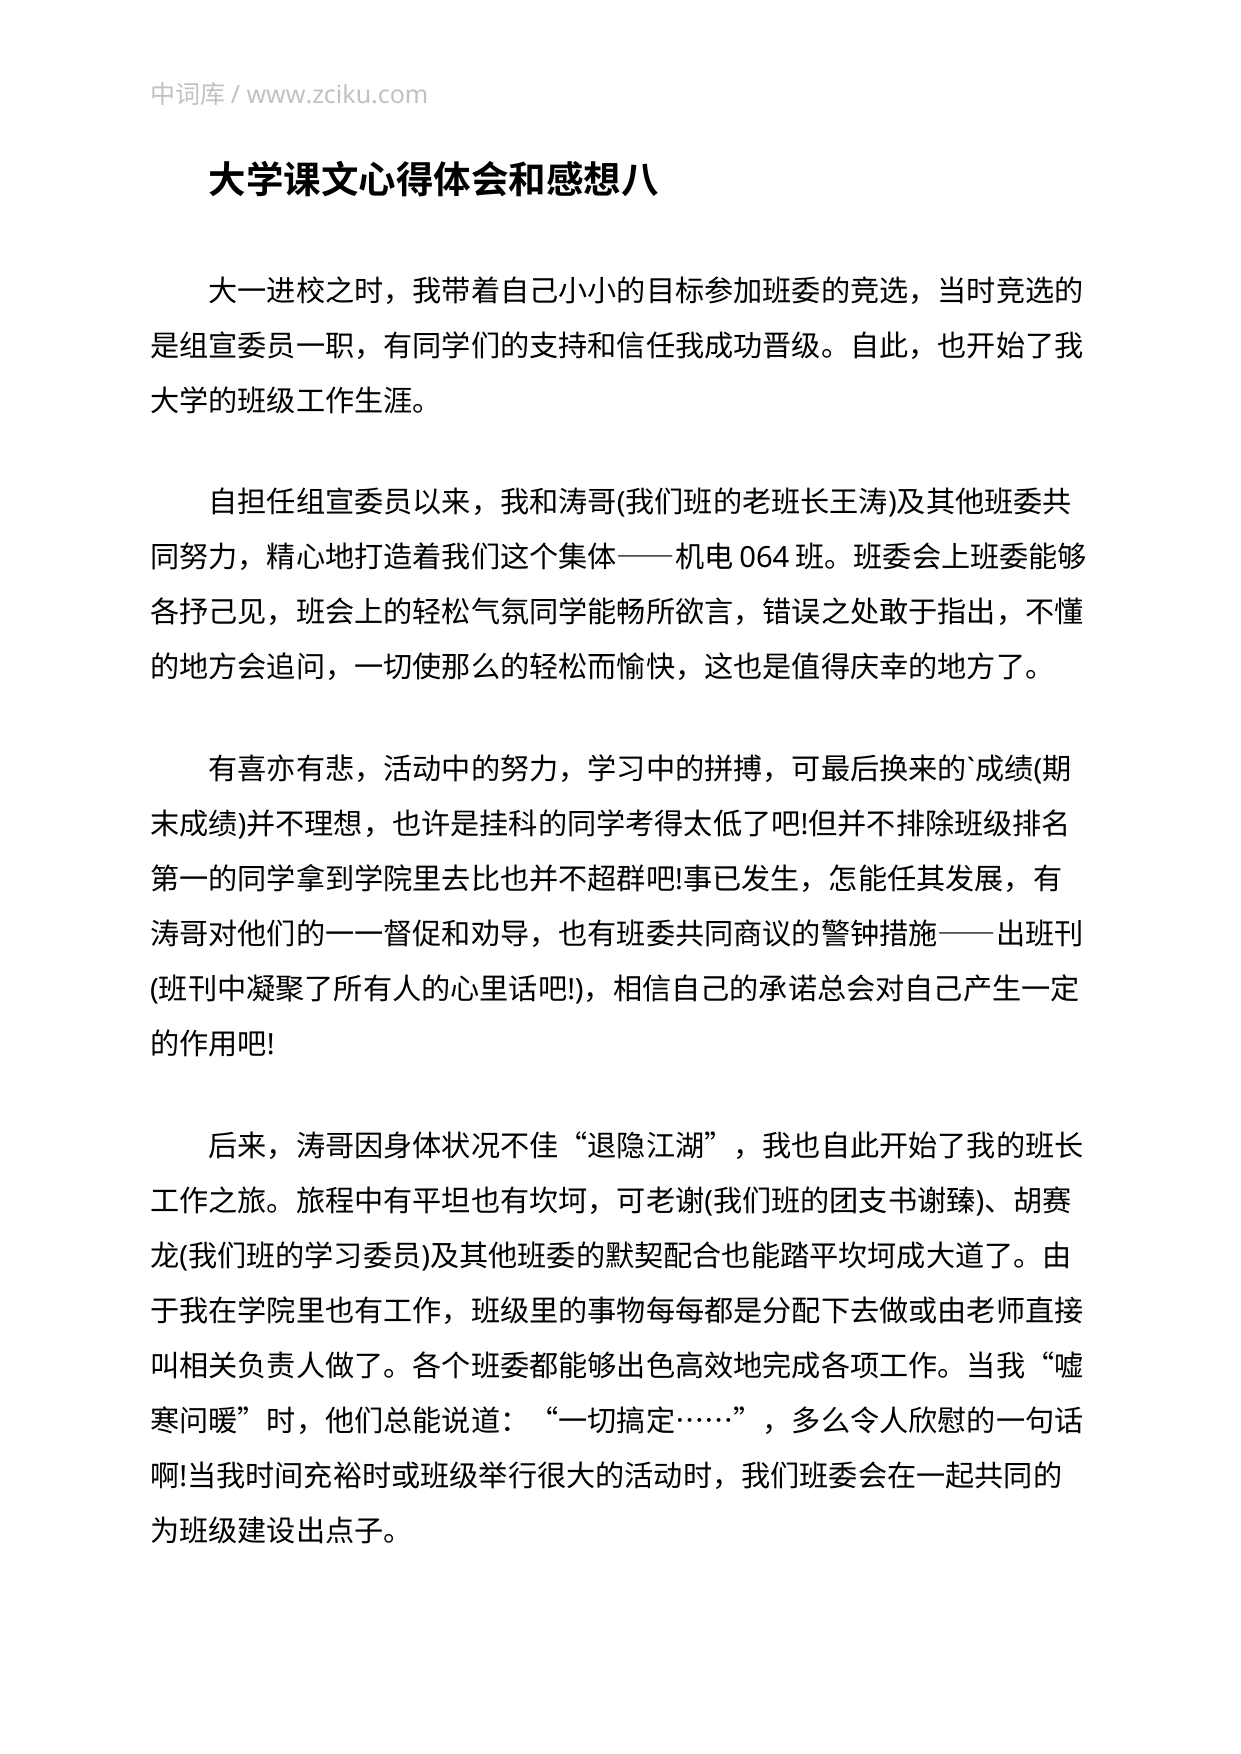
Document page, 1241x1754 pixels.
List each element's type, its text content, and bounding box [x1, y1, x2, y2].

text 大学课文心得体会和感想八 [150, 150, 1090, 204]
text 自担任组宣委员以来，我和涛哥(我们班的老班长王涛)及其他班委共同努力，精心地打造着我们这个集体——机电064班。班委会上班委能够各抒己见，班会上的轻松气氛同学能畅所欲言，错误之处敢于指出，不懂的地方会追问，一切使那么的轻松而愉快，这也是值得庆幸的地方了。 [150, 479, 1090, 686]
text 后来，涛哥因身体状况不佳“退隐江湖”，我也自此开始了我的班长工作之旅。旅程中有平坦也有坎坷，可老谢(我们班的团支书谢臻)、胡赛龙(我们班的学习委员)及其他班委的默契配合也能踏平坎坷成大道了。由于我在学院里也有工作，班级里的事物每每都是分配下去做或由老师直接叫相关负责人做了。各个班委都能够出色高效地完成各项工作。当我“嘘寒问暖”时，他们总能说道：“一切搞定……”，多么令人欣慰的一句话啊!当我时间充裕时或班级举行很大的活动时，我们班委会在一起共同的为班级建设出点子。 [150, 1122, 1090, 1549]
text 有喜亦有悲，活动中的努力，学习中的拼搏，可最后换来的`成绩(期末成绩)并不理想，也许是挂科的同学考得太低了吧!但并不排除班级排名第一的同学拿到学院里去比也并不超群吧!事已发生，怎能任其发展，有涛哥对他们的一一督促和劝导，也有班委共同商议的警钟措施——出班刊(班刊中凝聚了所有人的心里话吧!)，相信自己的承诺总会对自己产生一定的作用吧! [150, 746, 1090, 1063]
text 大一进校之时，我带着自己小小的目标参加班委的竞选，当时竞选的是组宣委员一职，有同学们的支持和信任我成功晋级。自此，也开始了我大学的班级工作生涯。 [150, 267, 1090, 419]
